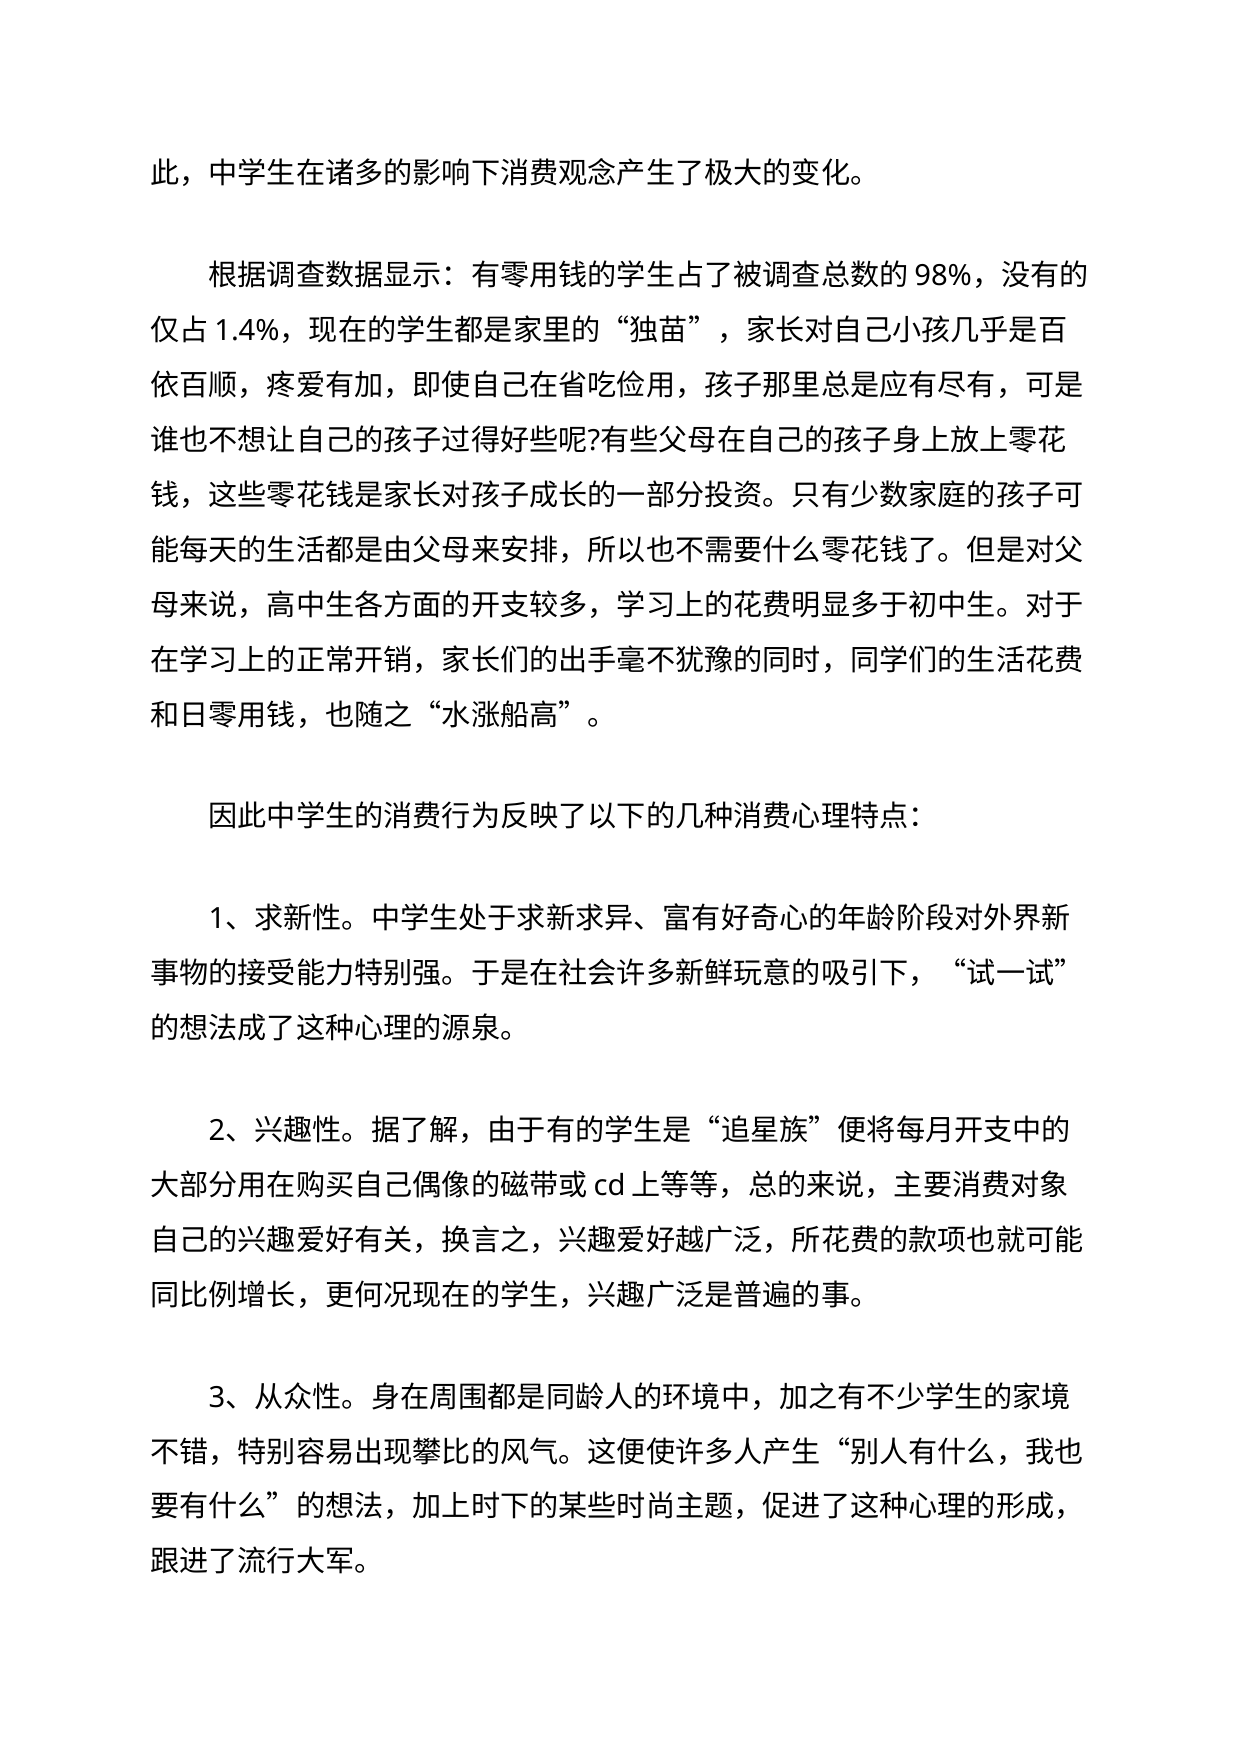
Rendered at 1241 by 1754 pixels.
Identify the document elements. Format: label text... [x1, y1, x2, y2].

text 3、从众性。身在周围都是同龄人的环境中，加之有不少学生的家境不错，特别容易出现攀比的风气。这便使许多人产生“别人有什么，我也要有什么”的想法，加上时下的某些时尚主题，促进了这种心理的形成，跟进了流行大军。 [150, 1373, 1090, 1580]
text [150, 150, 1090, 192]
text 根据调查数据显示：有零用钱的学生占了被调查总数的98%，没有的仅占1.4%，现在的学生都是家里的“独苗”，家长对自己小孩几乎是百依百顺，疼爱有加，即使自己在省吃俭用，孩子那里总是应有尽有，可是谁也不想让自己的孩子过得好些呢?有些父母在自己的孩子身上放上零花钱，这些零花钱是家长对孩子成长的一部分投资。只有少数家庭的孩子可能每天的生活都是由父母来安排，所以也不需要什么零花钱了。但是对父母来说，高中生各方面的开支较多，学习上的花费明显多于初中生。对于在学习上的正常开销，家长们的出手毫不犹豫的同时，同学们的生活花费和日零用钱，也随之“水涨船高”。 [150, 252, 1090, 733]
text 1、求新性。中学生处于求新求异、富有好奇心的年龄阶段对外界新事物的接受能力特别强。于是在社会许多新鲜玩意的吸引下，“试一试”的想法成了这种心理的源泉。 [150, 895, 1090, 1047]
text 因此中学生的消费行为反映了以下的几种消费心理特点： [150, 793, 1090, 835]
text 2、兴趣性。据了解，由于有的学生是“追星族”便将每月开支中的大部分用在购买自己偶像的磁带或cd上等等，总的来说，主要消费对象自己的兴趣爱好有关，换言之，兴趣爱好越广泛，所花费的款项也就可能同比例增长，更何况现在的学生，兴趣广泛是普遍的事。 [150, 1106, 1090, 1314]
